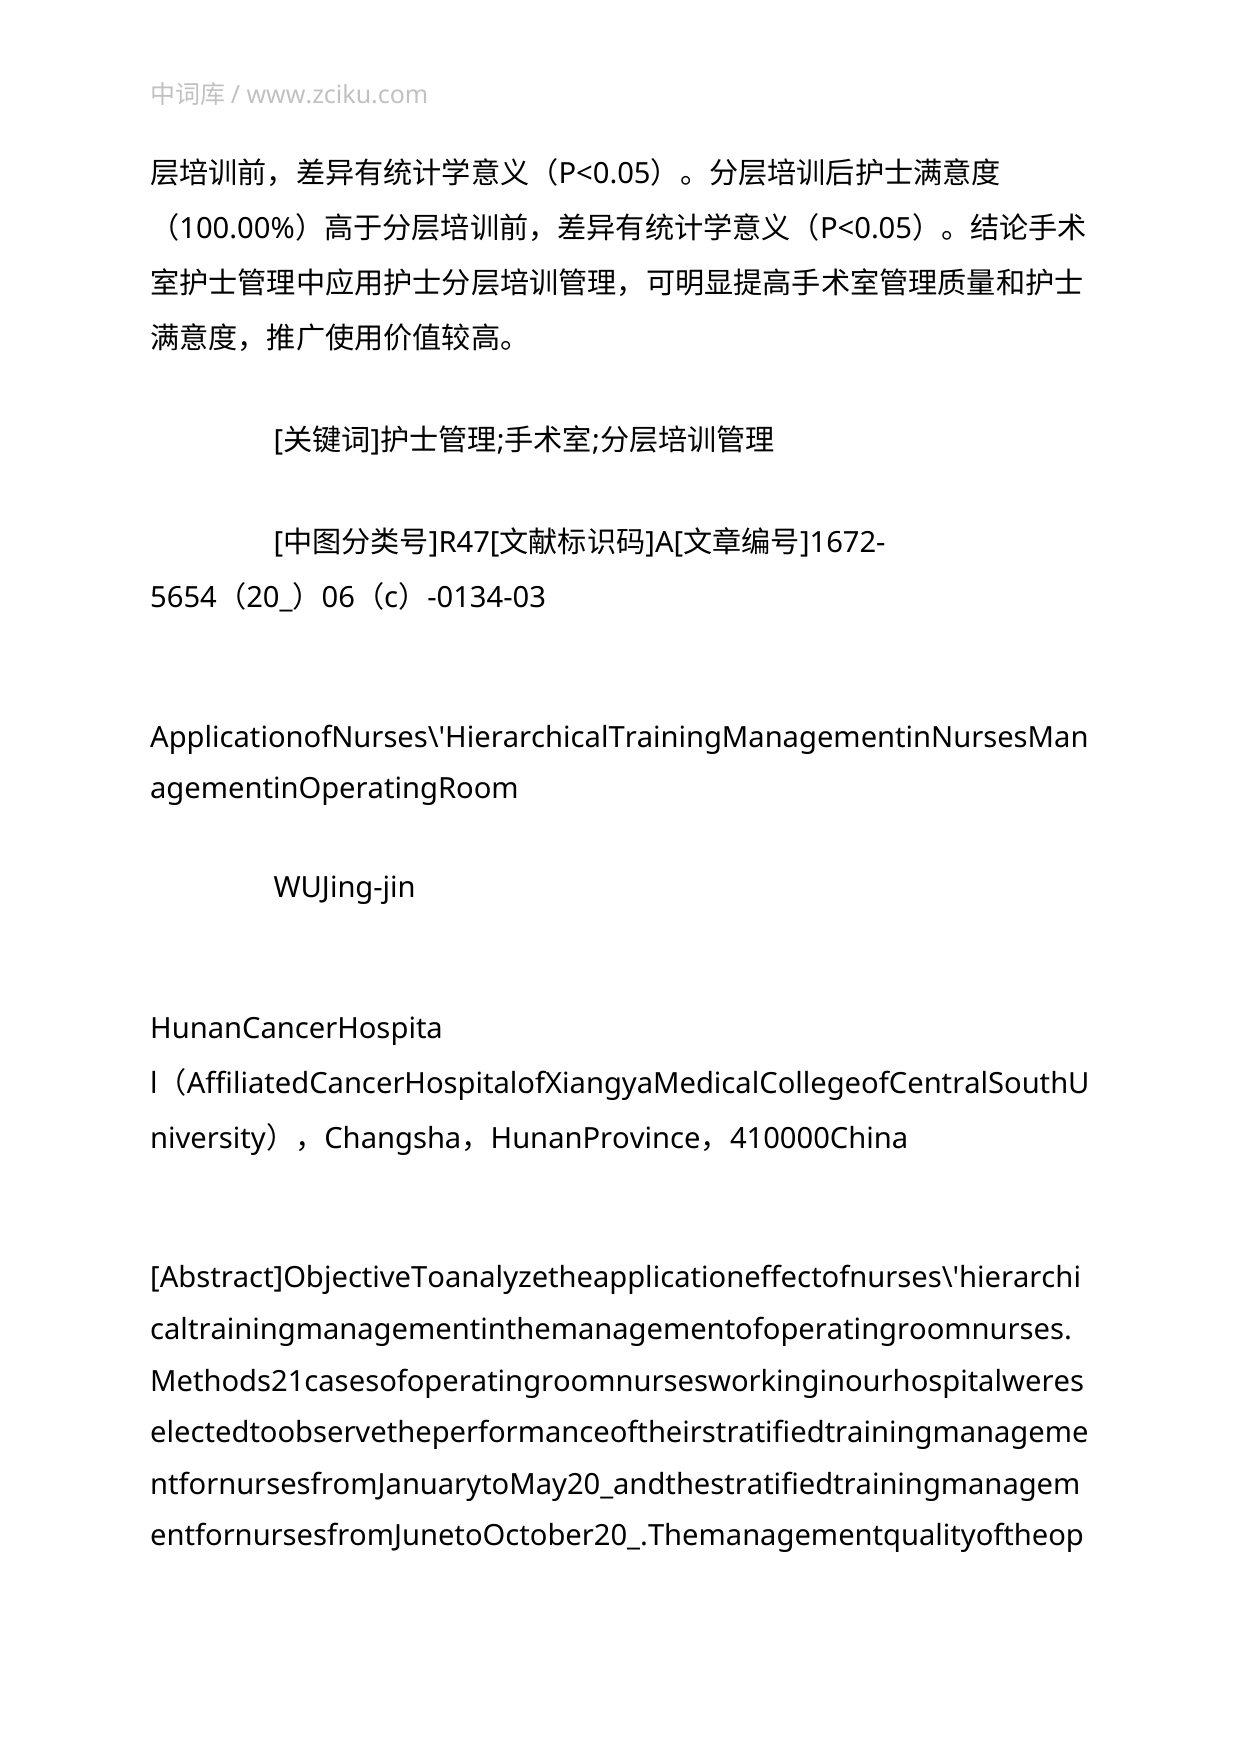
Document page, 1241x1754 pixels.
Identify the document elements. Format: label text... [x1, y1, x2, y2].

text [中图分类号]R47[文献标识码]A[文章编号]1672-5654（20_）06（c）-0134-03 [150, 519, 1090, 616]
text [150, 150, 1090, 357]
text HunanCancerHospital（AffiliatedCancerHospitalofXiangyaMedicalCollegeofCentralSouthUniversity），Changsha，HunanProvince，410000China [150, 966, 1090, 1157]
text WUJing-jin [150, 866, 1090, 906]
text [关键词]护士管理;手术室;分层培训管理 [150, 417, 1090, 459]
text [150, 1216, 1090, 1554]
text ApplicationofNurses\'HierarchicalTrainingManagementinNursesManagementinOperatingRoom [150, 676, 1090, 807]
